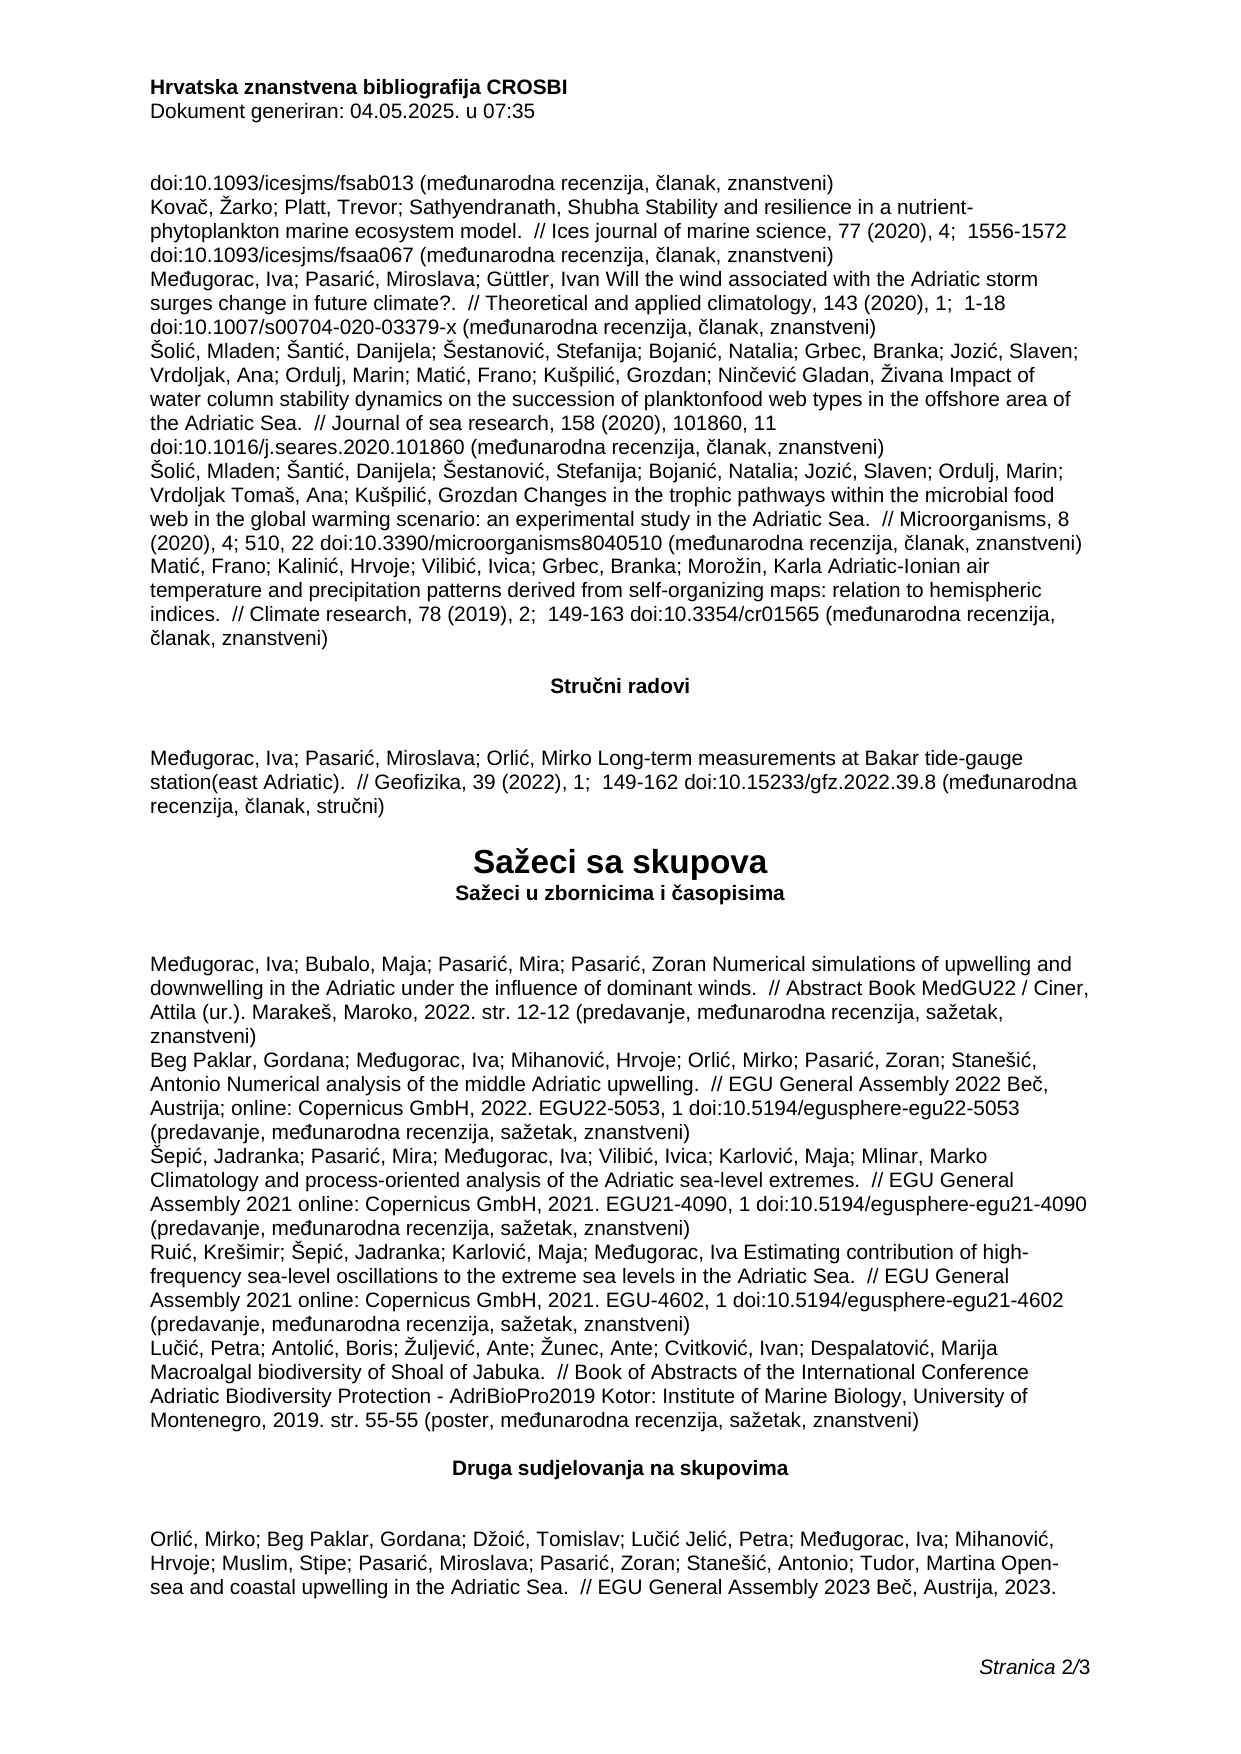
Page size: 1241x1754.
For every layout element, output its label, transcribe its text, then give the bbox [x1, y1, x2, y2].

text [150, 1527, 1090, 1599]
text Beg Paklar, Gordana; Međugorac, Iva; Mihanović, Hrvoje; Orlić, Mirko; Pasarić, Zoran; Stanešić, Antonio [150, 1048, 1090, 1144]
text Međugorac, Iva; Pasarić, Miroslava; Orlić, Mirko [150, 746, 1090, 818]
text Lučić, Petra; Antolić, Boris; Žuljević, Ante; Žunec, Ante; Cvitković, Ivan; Despalatović, Marija [150, 1336, 1090, 1431]
text Šepić, Jadranka; Pasarić, Mira; Međugorac, Iva; Vilibić, Ivica; Karlović, Maja; Mlinar, Marko [150, 1144, 1090, 1240]
text Ruić, Krešimir; Šepić, Jadranka; Karlović, Maja; Međugorac, Iva [150, 1240, 1090, 1336]
text Šolić, Mladen; Šantić, Danijela; Šestanović, Stefanija; Bojanić, Natalia; Jozić, Slaven; Ordulj, Marin; Vrdoljak Tomaš, Ana; Kušpilić, Grozdan [150, 458, 1090, 554]
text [150, 195, 1090, 267]
text Matić, Frano; Kalinić, Hrvoje; Vilibić, Ivica; Grbec, Branka; Morožin, Karla [150, 554, 1090, 650]
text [150, 171, 1090, 195]
subtitle Druga sudjelovanja na skupovima [150, 1455, 1090, 1479]
subtitle Sažeci sa skupova [150, 842, 1090, 880]
text Međugorac, Iva; Bubalo, Maja; Pasarić, Mira; Pasarić, Zoran [150, 952, 1090, 1048]
text Međugorac, Iva; Pasarić, Miroslava; Güttler, Ivan [150, 267, 1090, 339]
text Šolić, Mladen; Šantić, Danijela; Šestanović, Stefanija; Bojanić, Natalia; Grbec, Branka; Jozić, Slaven; Vrdoljak, Ana; Ordulj, Marin; Matić, Frano; Kušpilić, Grozdan; Ninčević Gladan, Živana [150, 339, 1090, 458]
subtitle Stručni radovi [150, 674, 1090, 698]
subtitle Sažeci u zbornicima i časopisima [150, 880, 1090, 904]
